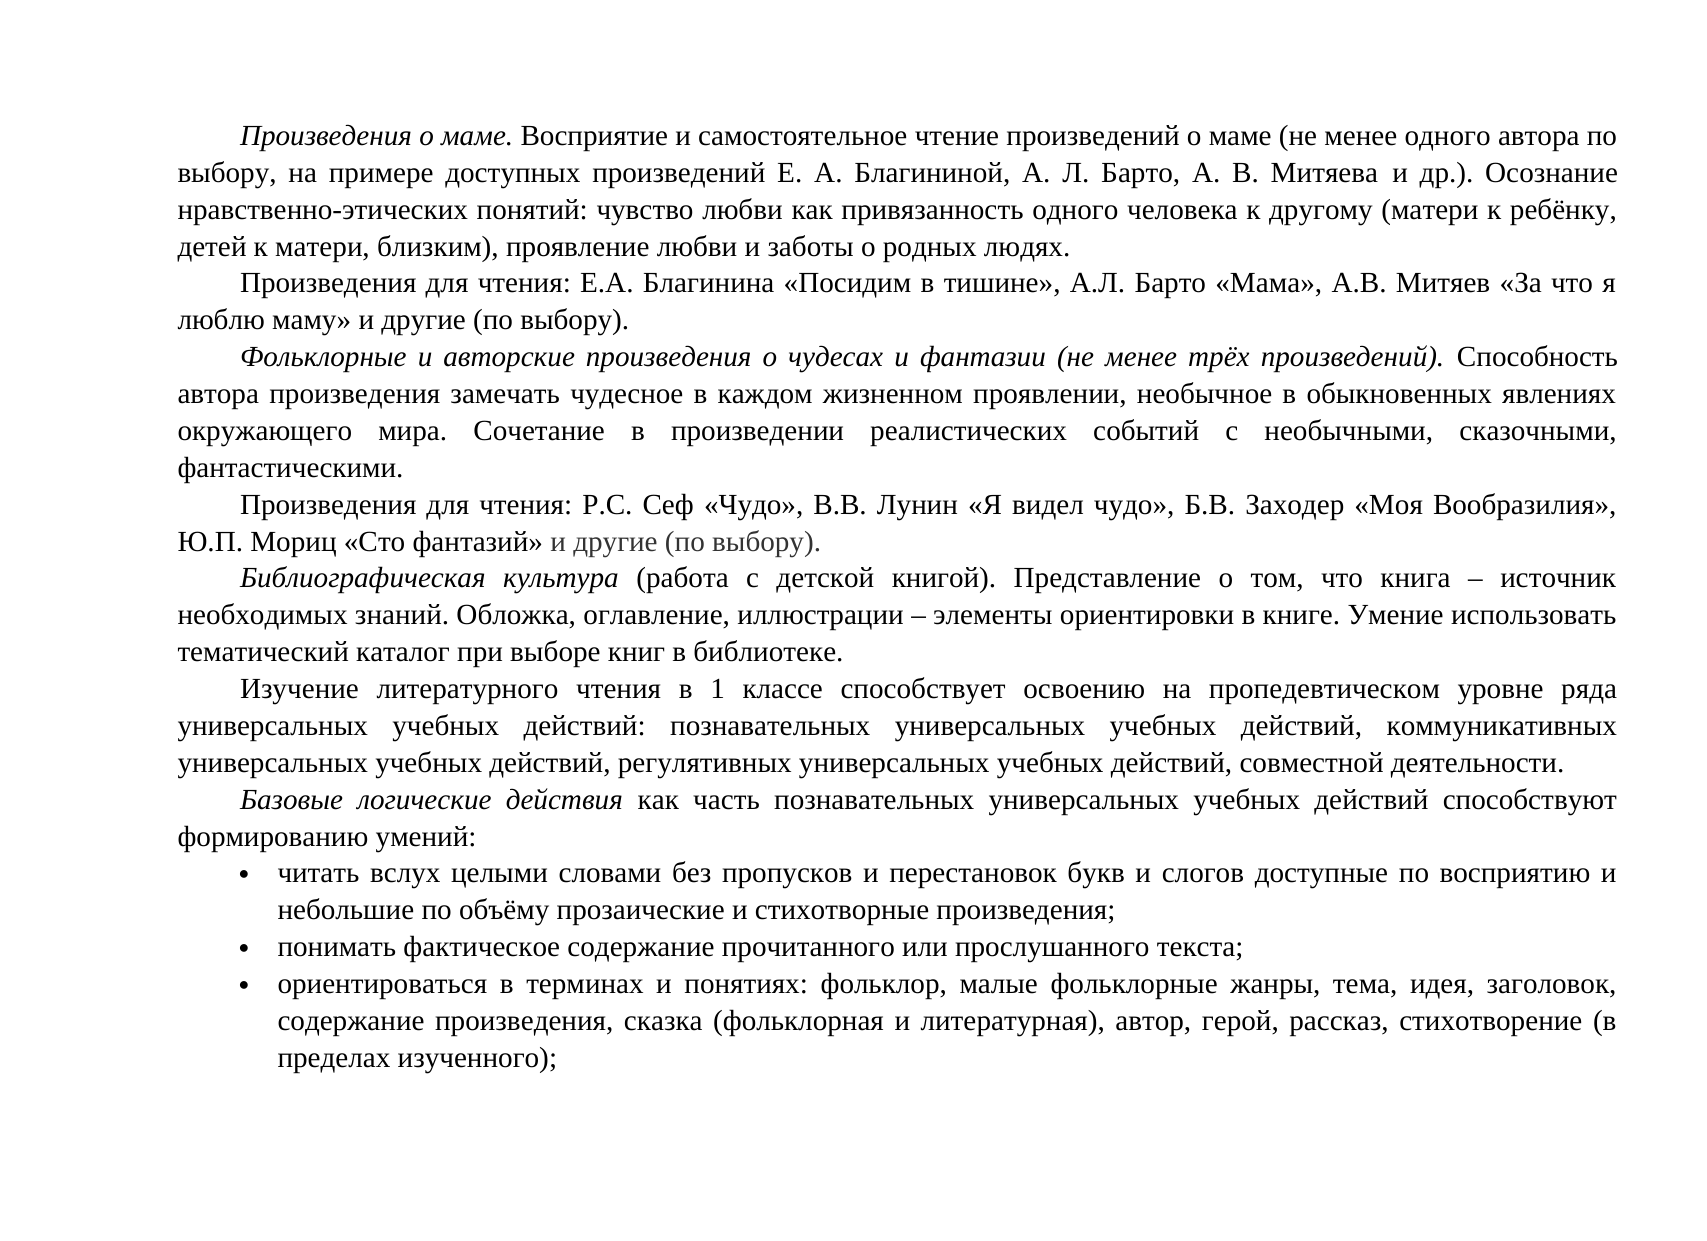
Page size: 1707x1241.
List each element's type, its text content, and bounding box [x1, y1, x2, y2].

list ориентироваться в терминах и понятиях: фольклор, малые фольклорные жанры, тема, идея, заголовок, содержание произведения, сказка (фольклорная и литературная), автор, герой, рассказ, стихотворение (в пределах изученного); [240, 966, 1618, 1073]
text Фольклорные и авторские произведения о чудесах и фантазии (не менее трёх произведений). Способность автора произведения замечать чудесное в каждом жизненном проявлении, необычное в обыкновенных явлениях окружающего мира. Сочетание в произведении реалистических событий с необычными, сказочными, фантастическими. [177, 339, 1618, 483]
list понимать фактическое содержание прочитанного или прослушанного текста; [240, 929, 1618, 963]
text Базовые логические действия как часть познавательных универсальных учебных действий способствуют формированию умений: [177, 782, 1618, 852]
text Изучение литературного чтения в 1 классе способствует освоению на пропедевтическом уровне ряда универсальных учебных действий: познавательных универсальных учебных действий, коммуникативных универсальных учебных действий, регулятивных универсальных учебных действий, совместной деятельности. [177, 671, 1618, 778]
text Произведения для чтения: Р.С. Сеф «Чудо», В.В. Лунин «Я видел чудо», Б.В. Заходер «Моя Вообразилия», Ю.П. Мориц «Сто фантазий» ​‌и другие (по выбору).‌ [177, 487, 1618, 557]
text Библиографическая культура (работа с детской книгой). Представление о том, что книга – источник необходимых знаний. Обложка, оглавление, иллюстрации – элементы ориентировки в книге. Умение использовать тематический каталог при выборе книг в библиотеке. [177, 561, 1618, 668]
text Произведения о маме. Восприятие и самостоятельное чтение произведений о маме (не менее одного автора по выбору, на примере доступных произведений Е. А. Благининой, А. Л. Барто, А. В. Митяева ‌и др.‌). Осознание нравственно-этических понятий: чувство любви как привязанность одного человека к другому (матери к ребёнку, детей к матери, близким), проявление любви и заботы о родных людях. [177, 118, 1618, 262]
text Произведения для чтения: Е.А. Благинина «Посидим в тишине», А.Л. Барто «Мама», А.В. Митяев «За что я люблю маму» ‌и другие (по выбору).‌ [177, 266, 1618, 336]
list читать вслух целыми словами без пропусков и перестановок букв и слогов доступные по восприятию и небольшие по объёму прозаические и стихотворные произведения; [240, 856, 1618, 926]
